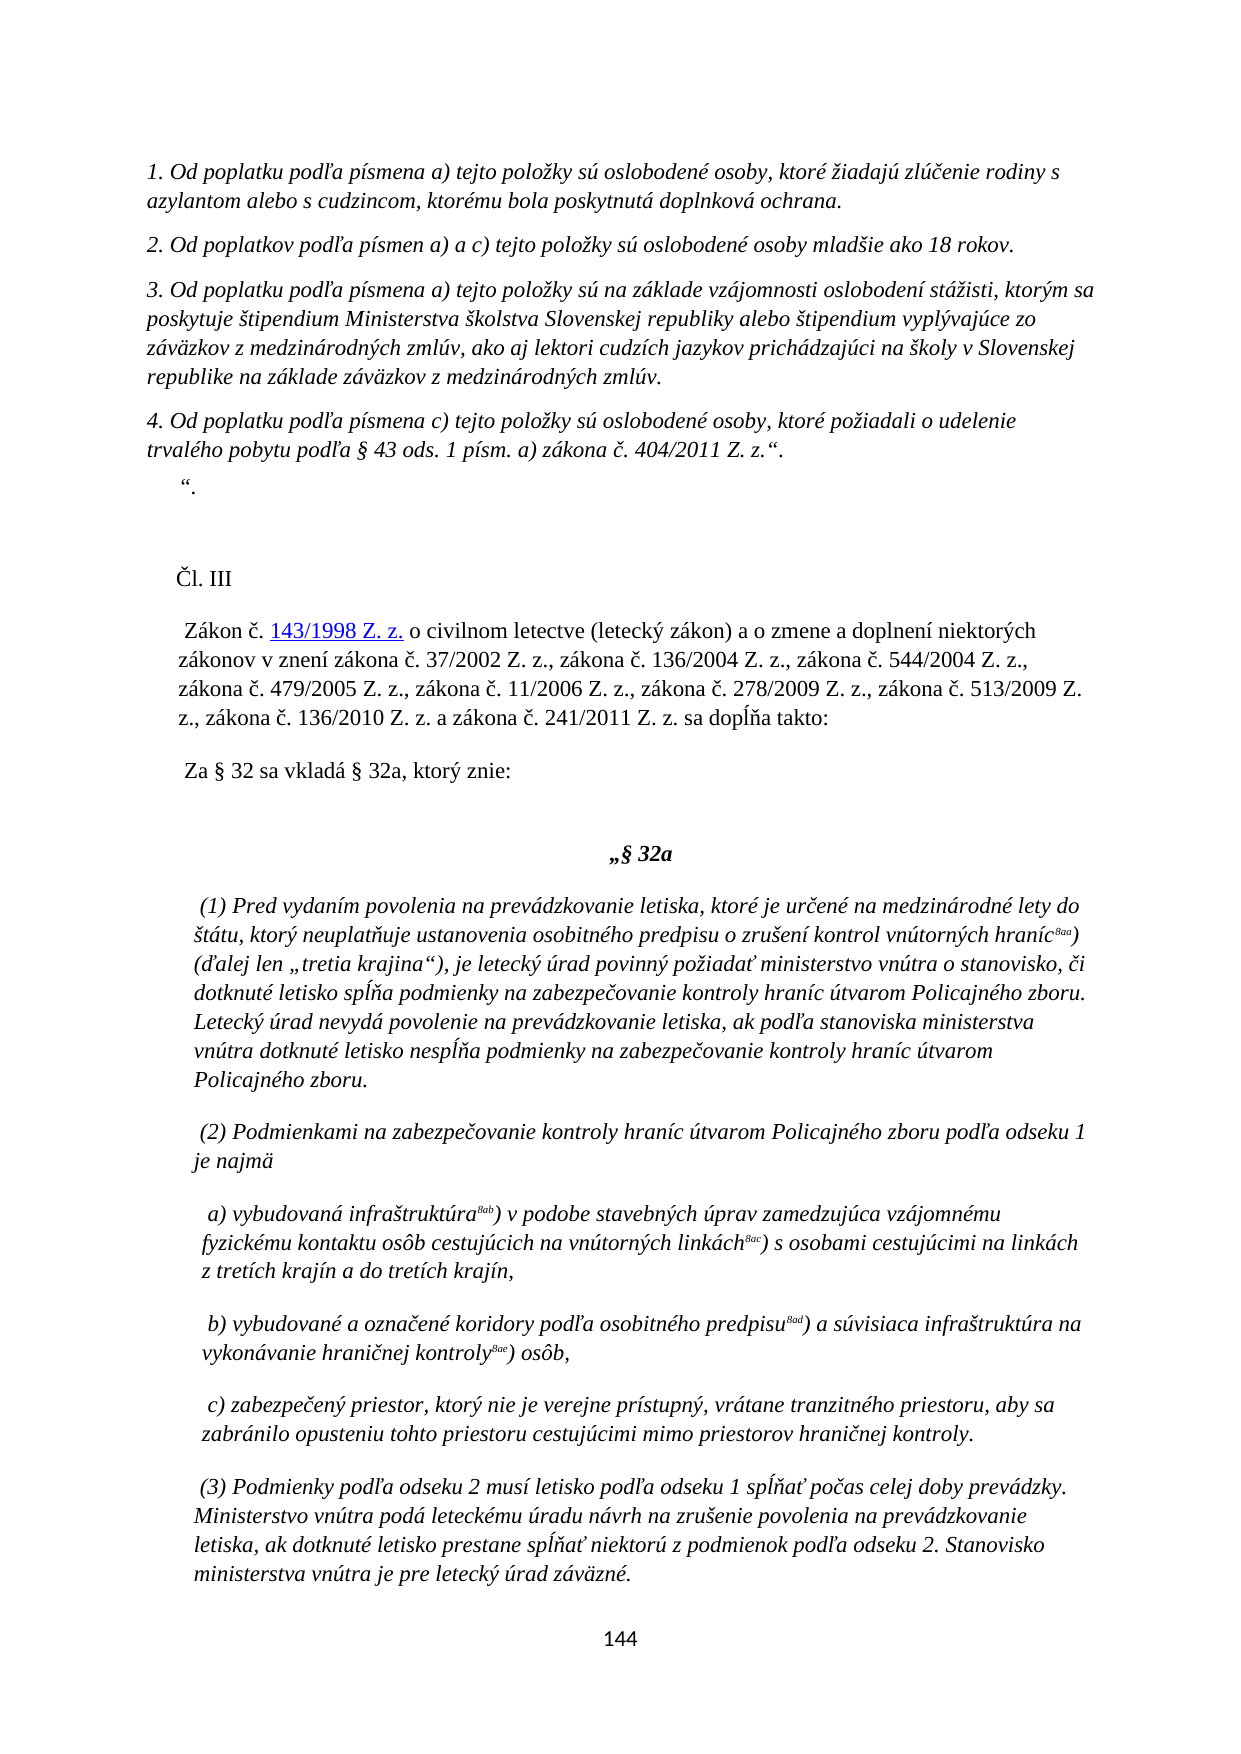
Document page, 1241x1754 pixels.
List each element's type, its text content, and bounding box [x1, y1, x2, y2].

text c) zabezpečený priestor, ktorý nie je verejne prístupný, vrátane tranzitného priestoru, aby sa zabránilo opusteniu tohto priestoru cestujúcimi mimo priestorov hraničnej kontroly. [202, 1391, 1090, 1447]
text (3) Podmienky podľa odseku 2 musí letisko podľa odseku 1 spĺňať počas celej doby prevádzky. Ministerstvo vnútra podá leteckému úradu návrh na zrušenie povolenia na prevádzkovanie letiska, ak dotknuté letisko prestane spĺňať niektorú z podmienok podľa odseku 2. Stanovisko ministerstva vnútra je pre letecký úrad záväzné. [194, 1473, 1090, 1586]
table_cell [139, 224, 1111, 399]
text Zákon č. 143/1998 Z. z. o civilnom letectve (letecký zákon) a o zmene a doplnení niektorých zákonov v znení zákona č. 37/2002 Z. z., zákona č. 136/2004 Z. z., zákona č. 544/2004 Z. z., zákona č. 479/2005 Z. z., zákona č. 11/2006 Z. z., zákona č. 278/2009 Z. z., zákona č. 513/2009 Z. z., zákona č. 136/2010 Z. z. a zákona č. 241/2011 Z. z. sa dopĺňa takto: [178, 617, 1090, 731]
text „§ 32a [186, 840, 1090, 866]
text (2) Podmienkami na zabezpečovanie kontroly hraníc útvarom Policajného zboru podľa odseku 1 je najmä [194, 1118, 1090, 1174]
text Za § 32 sa vkladá § 32a, ktorý znie: [178, 757, 1090, 783]
text Čl. III [170, 565, 1090, 591]
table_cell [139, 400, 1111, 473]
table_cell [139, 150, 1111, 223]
text “. [178, 473, 1090, 499]
text a) vybudovaná infraštruktúra8ab) v podobe stavebných úprav zamedzujúca vzájomnému fyzickému kontaktu osôb cestujúcich na vnútorných linkách8ac) s osobami cestujúcimi na linkách z tretích krajín a do tretích krajín, [202, 1200, 1090, 1284]
text b) vybudované a označené koridory podľa osobitného predpisu8ad) a súvisiaca infraštruktúra na vykonávanie hraničnej kontroly8ae) osôb, [202, 1310, 1090, 1365]
text (1) Pred vydaním povolenia na prevádzkovanie letiska, ktoré je určené na medzinárodné lety do štátu, ktorý neuplatňuje ustanovenia osobitného predpisu o zrušení kontrol vnútorných hraníc8aa) (ďalej len „tretia krajina“), je letecký úrad povinný požiadať ministerstvo vnútra o stanovisko, či dotknuté letisko spĺňa podmienky na zabezpečovanie kontroly hraníc útvarom Policajného zboru. Letecký úrad nevydá povolenie na prevádzkovanie letiska, ak podľa stanoviska ministerstva vnútra dotknuté letisko nespĺňa podmienky na zabezpečovanie kontroly hraníc útvarom Policajného zboru. [194, 892, 1090, 1092]
